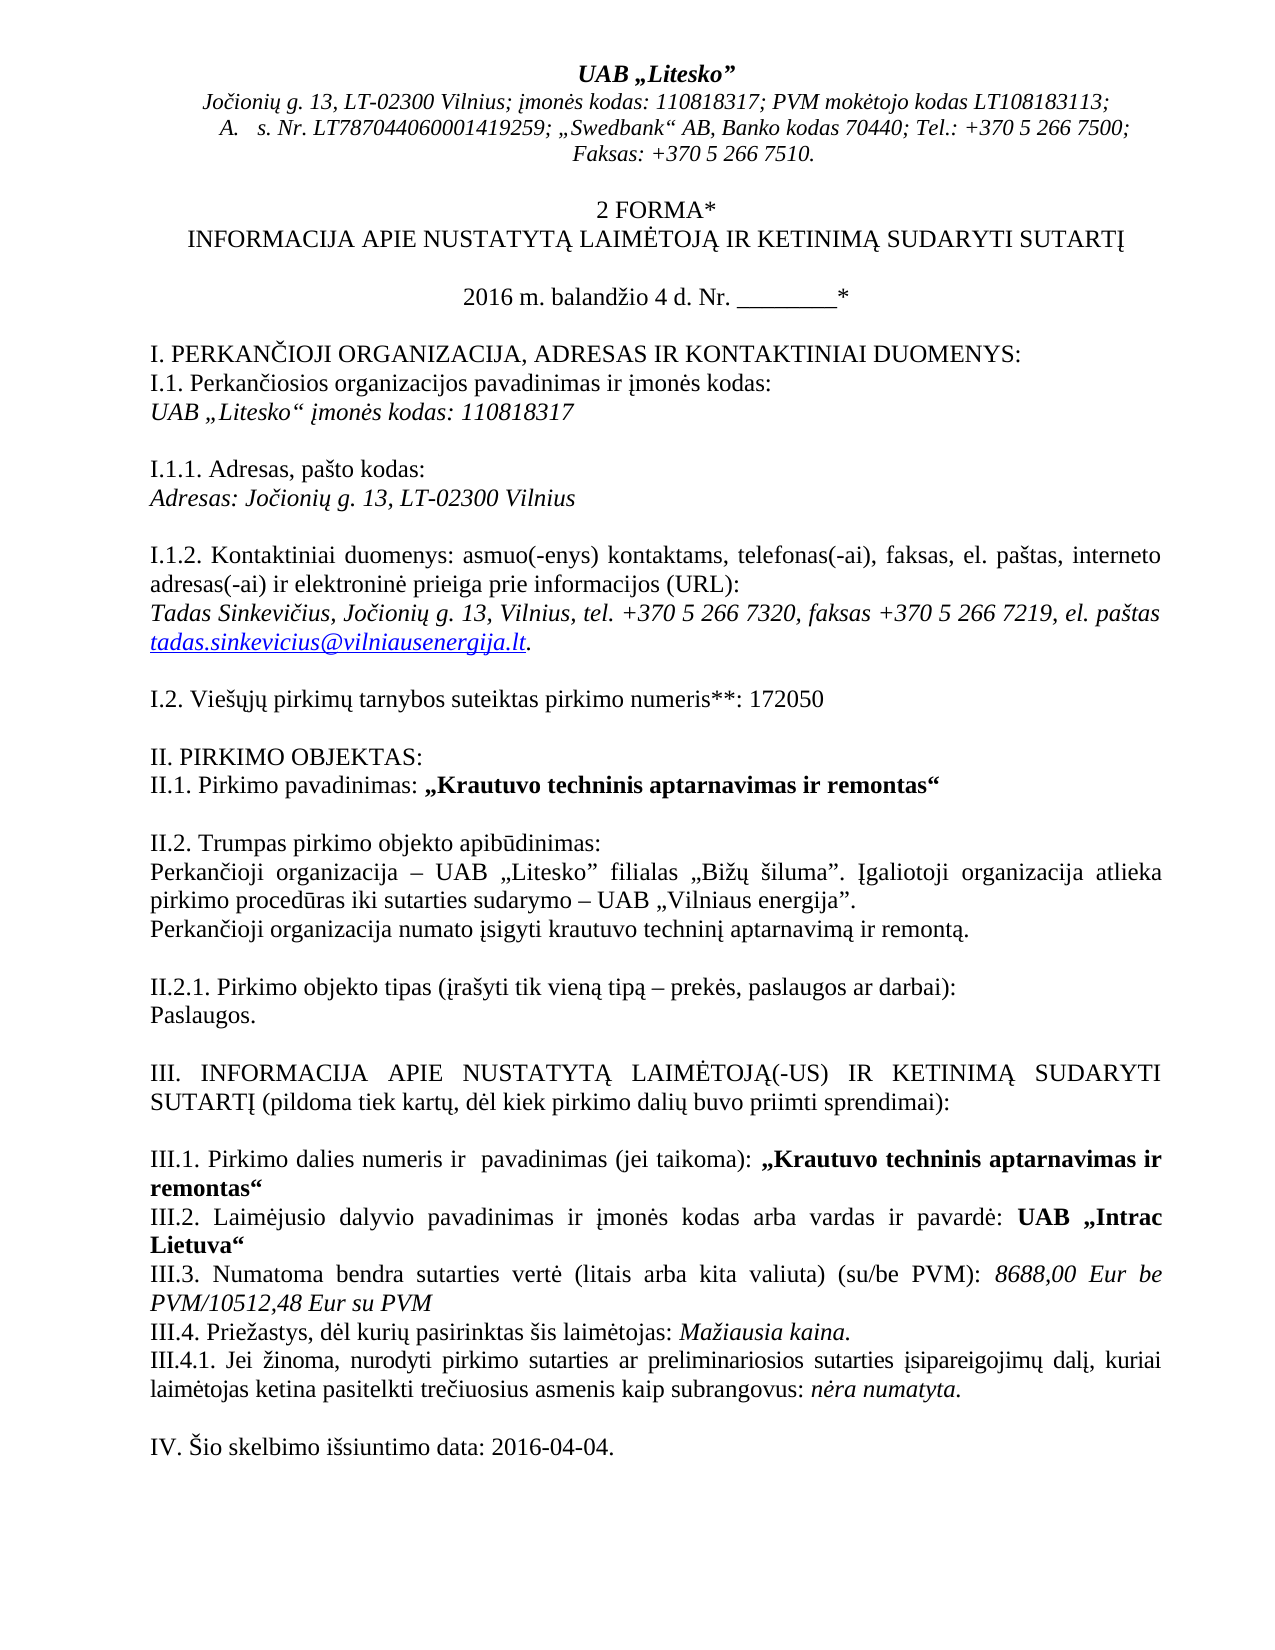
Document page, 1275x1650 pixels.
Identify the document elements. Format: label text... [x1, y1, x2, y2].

text INFORMACIA APIE NUSTATYTĄ LAIMĖTOĄ IR KETINIMĄ SUDARYTI SUTARTĮ [150, 224, 1162, 253]
text I.1. Perkančiosios organizacijos pavadinimas ir įmonės kodas: [150, 368, 1162, 397]
text 2 FORMA* [150, 196, 1162, 224]
text 2016 m. balandžio 4 d. Nr. ________* [150, 282, 1162, 311]
text UAB „Litesko“ įmonės kodas: 110818317 [150, 397, 1162, 426]
text IV. Šio skelbimo išsiuntimo data: 2016-04-04. [150, 1432, 1162, 1461]
text Jočionių g. 13, LT-02300 Vilnius; įmonės kodas: 110818317; PVM mokėtojo kodas LT108183113; [150, 88, 1162, 114]
text II.2. Trumpas pirkimo objekto apibūdinimas: [150, 828, 1162, 857]
text III. INFORMACIJA APIE NUSTATYTĄ LAIMĖTOJĄ(-US) IR KETINIMĄ SUDARYTI SUTARTĮ (pildoma tiek kartų, dėl kiek pirkimo dalių buvo priimti sprendimai): [150, 1058, 1162, 1116]
text Adresas: Jočionių g. 13, LT-02300 Vilnius [150, 483, 1162, 512]
text I.1.2. Kontaktiniai duomenys: asmuo(-enys) kontaktams, telefonas(-ai), faksas, el. paštas, interneto adresas(-ai) ir elektroninė prieiga prie informacijos (URL): [150, 541, 1162, 598]
list s. Nr. LT787044060001419259; „Swedbank“ AB, Banko kodas 70440; Tel.: +370 5 266 7500; Faksas: +370 5 266 7510. [187, 114, 1162, 167]
text I.2. Viešųjų pirkimų tarnybos suteiktas pirkimo numeris**: 172050 [150, 684, 1162, 713]
text III.2. Laimėjusio dalyvio pavadinimas ir įmonės kodas arba vardas ir pavardė: UAB „Intrac Lietuva“ [150, 1202, 1162, 1259]
text Perkančioji organizacija – UAB „Litesko” filialas „Bižų šiluma”. Įgaliotoji organizacija atlieka pirkimo procedūras iki sutarties sudarymo – UAB „Vilniaus energija”. [150, 857, 1162, 914]
text III.1. Pirkimo dalies numeris ir pavadinimas (jei taikoma): „Krautuvo techninis aptarnavimas ir remontas“ [150, 1144, 1162, 1202]
text III.4.1. Jei žinoma, nurodyti pirkimo sutarties ar preliminariosios sutarties įsipareigojimų dalį, kuriai laimėtojas ketina pasitelkti trečiuosius asmenis kaip subrangovus: nėra numatyta. [150, 1346, 1162, 1403]
text III.3. Numatoma bendra sutarties vertė (litais arba kita valiuta) (su/be PVM): 8688,00 Eur be PVM/10512,48 Eur su PVM [150, 1259, 1162, 1317]
text UAB „Litesko” [150, 59, 1162, 88]
text II.1. Pirkimo pavadinimas: „Krautuvo techninis aptarnavimas ir remontas“ [150, 771, 1162, 799]
text Paslaugos. [150, 1001, 1162, 1029]
text II.2.1. Pirkimo objekto tipas (įrašyti tik vieną tipą – prekės, paslaugos ar darbai): [150, 972, 1162, 1001]
text III.4. Priežastys, dėl kurių pasirinktas šis laimėtojas: Mažiausia kaina. [150, 1317, 1162, 1346]
text Tadas Sinkevičius, Jočionių g. 13, Vilnius, tel. +370 5 266 7320, faksas +370 5 266 7219, el. paštas tadas.sinkevicius@vilniausenergija.lt. [150, 598, 1162, 656]
text I. PERKANČIOI ORGANIZACIA, ADRESAS IR KONTAKTINIAI DUOMENYS: [150, 339, 1162, 368]
text Perkančioji organizacija numato įsigyti krautuvo techninį aptarnavimą ir remontą. [150, 914, 1162, 943]
text II. PIRKIMO OBEKTAS: [150, 742, 1162, 771]
text I.1.1. Adresas, pašto kodas: [150, 454, 1162, 483]
